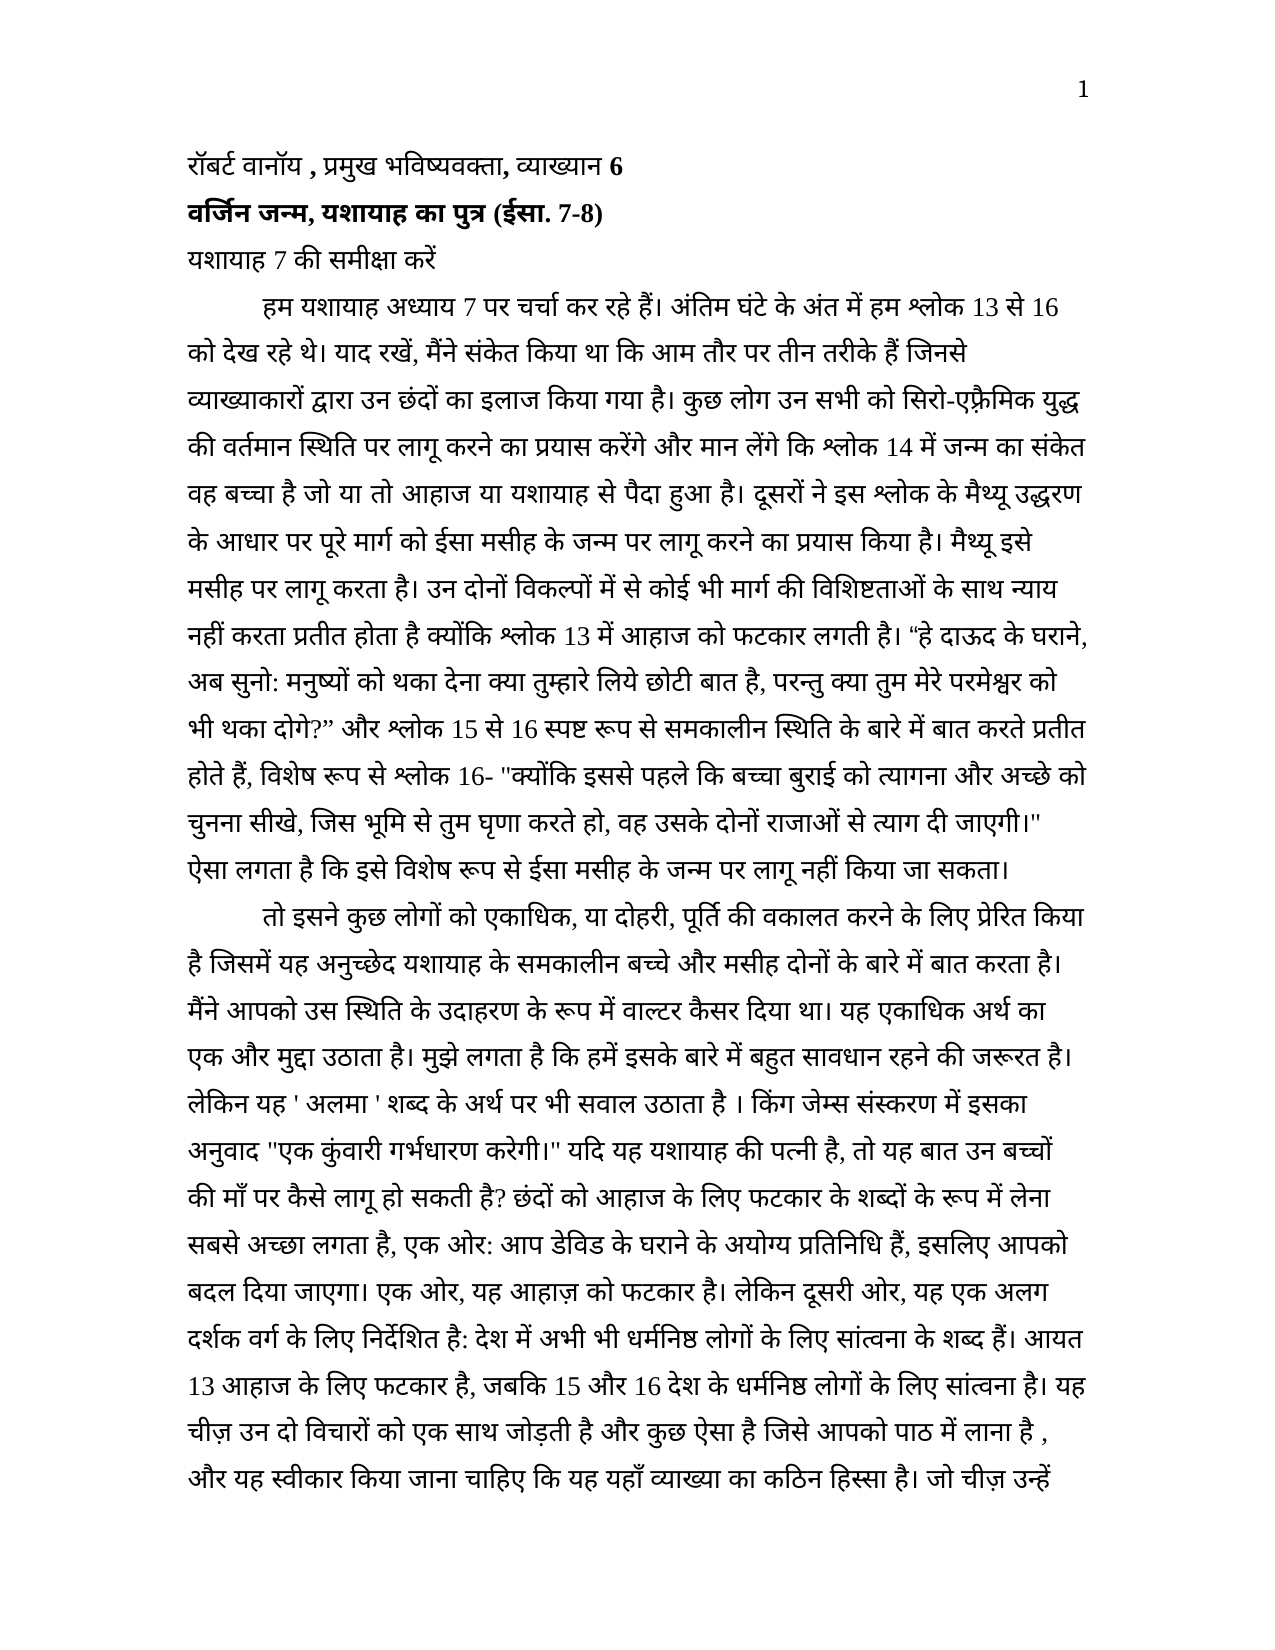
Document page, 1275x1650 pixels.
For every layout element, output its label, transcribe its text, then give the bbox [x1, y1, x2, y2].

text रॉबर्ट वानॉय , प्रमुख भविष्यवक्ता, व्याख्यान 6 वर्जिन जन्म, यशायाह का पुत्र (ईसा. 7-8) [187, 150, 1087, 228]
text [187, 291, 1087, 1494]
text यशायाह 7 की समीक्षा करें [187, 244, 1087, 275]
